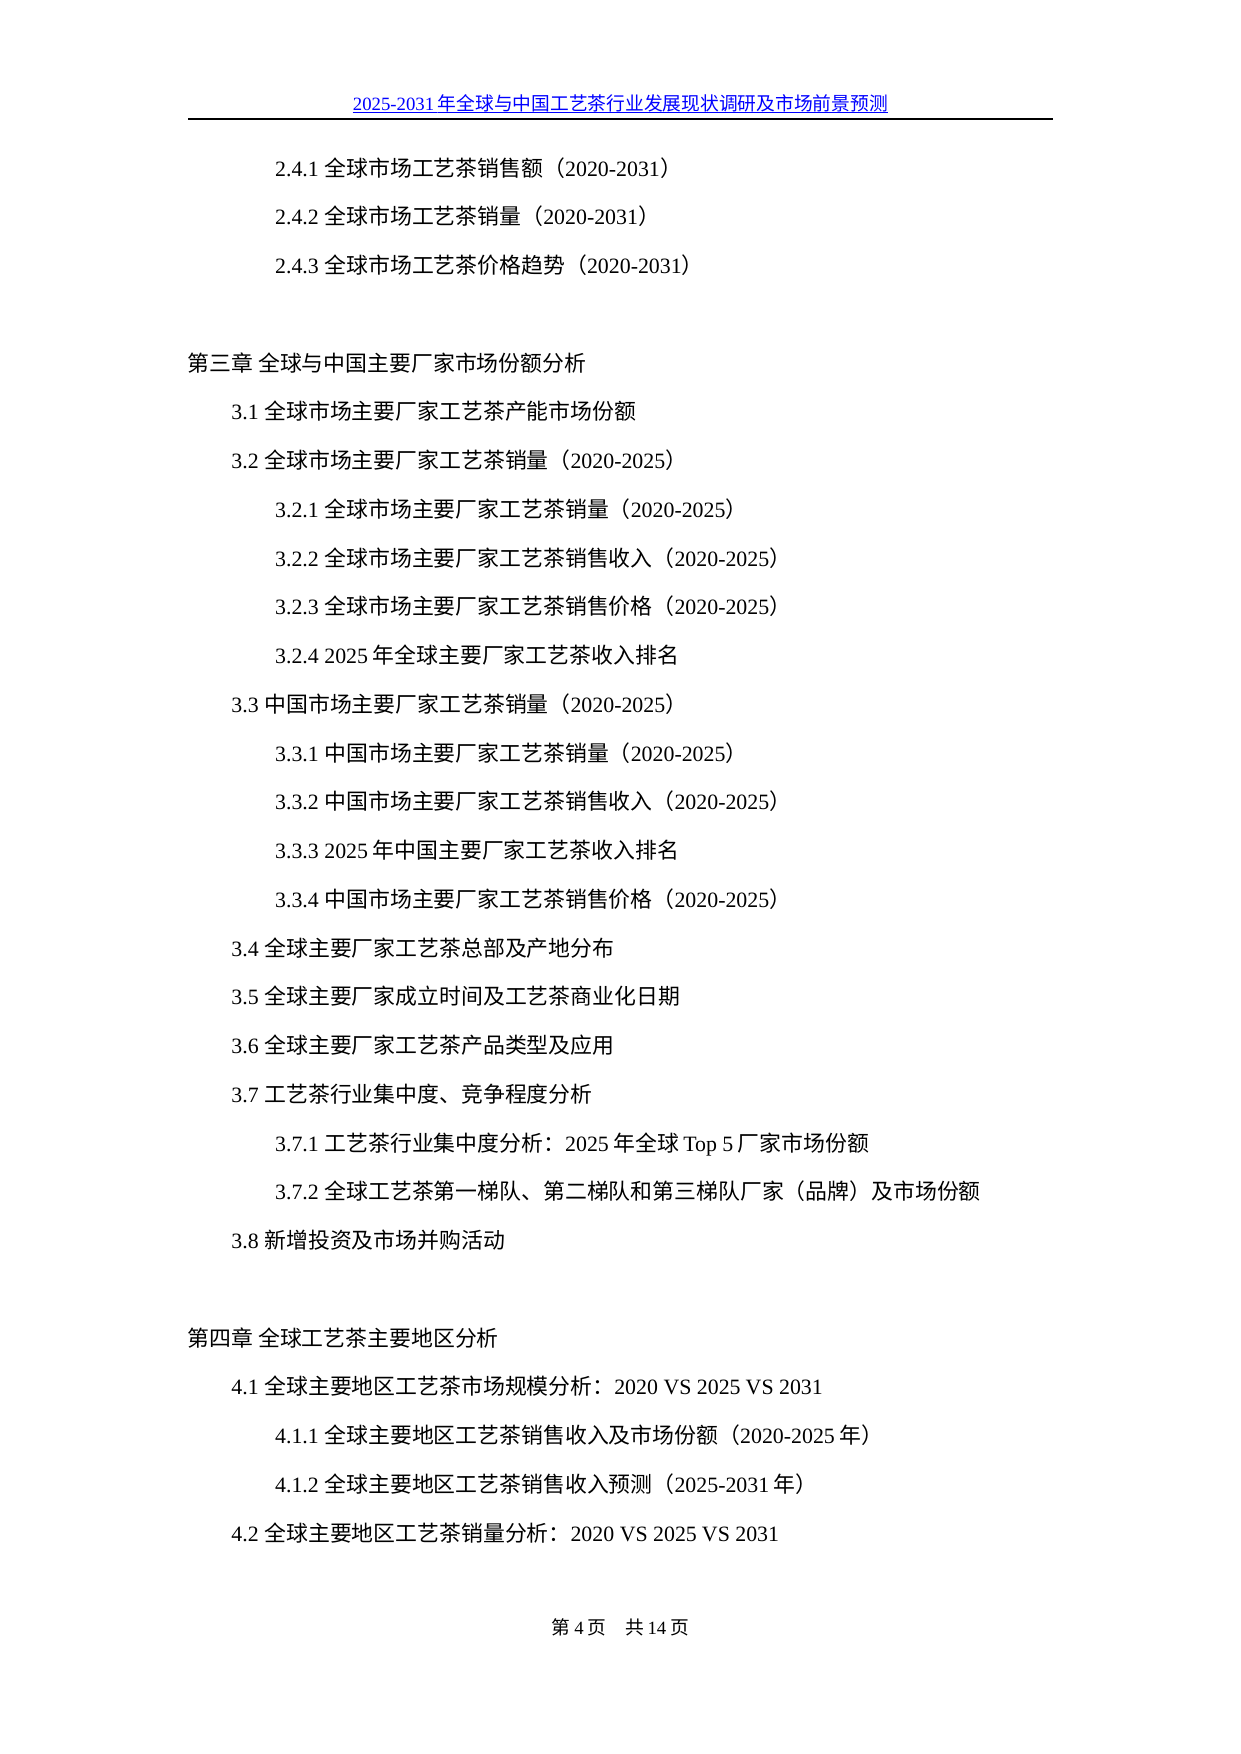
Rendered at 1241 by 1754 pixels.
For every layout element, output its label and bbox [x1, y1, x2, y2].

text [187, 150, 1053, 1548]
